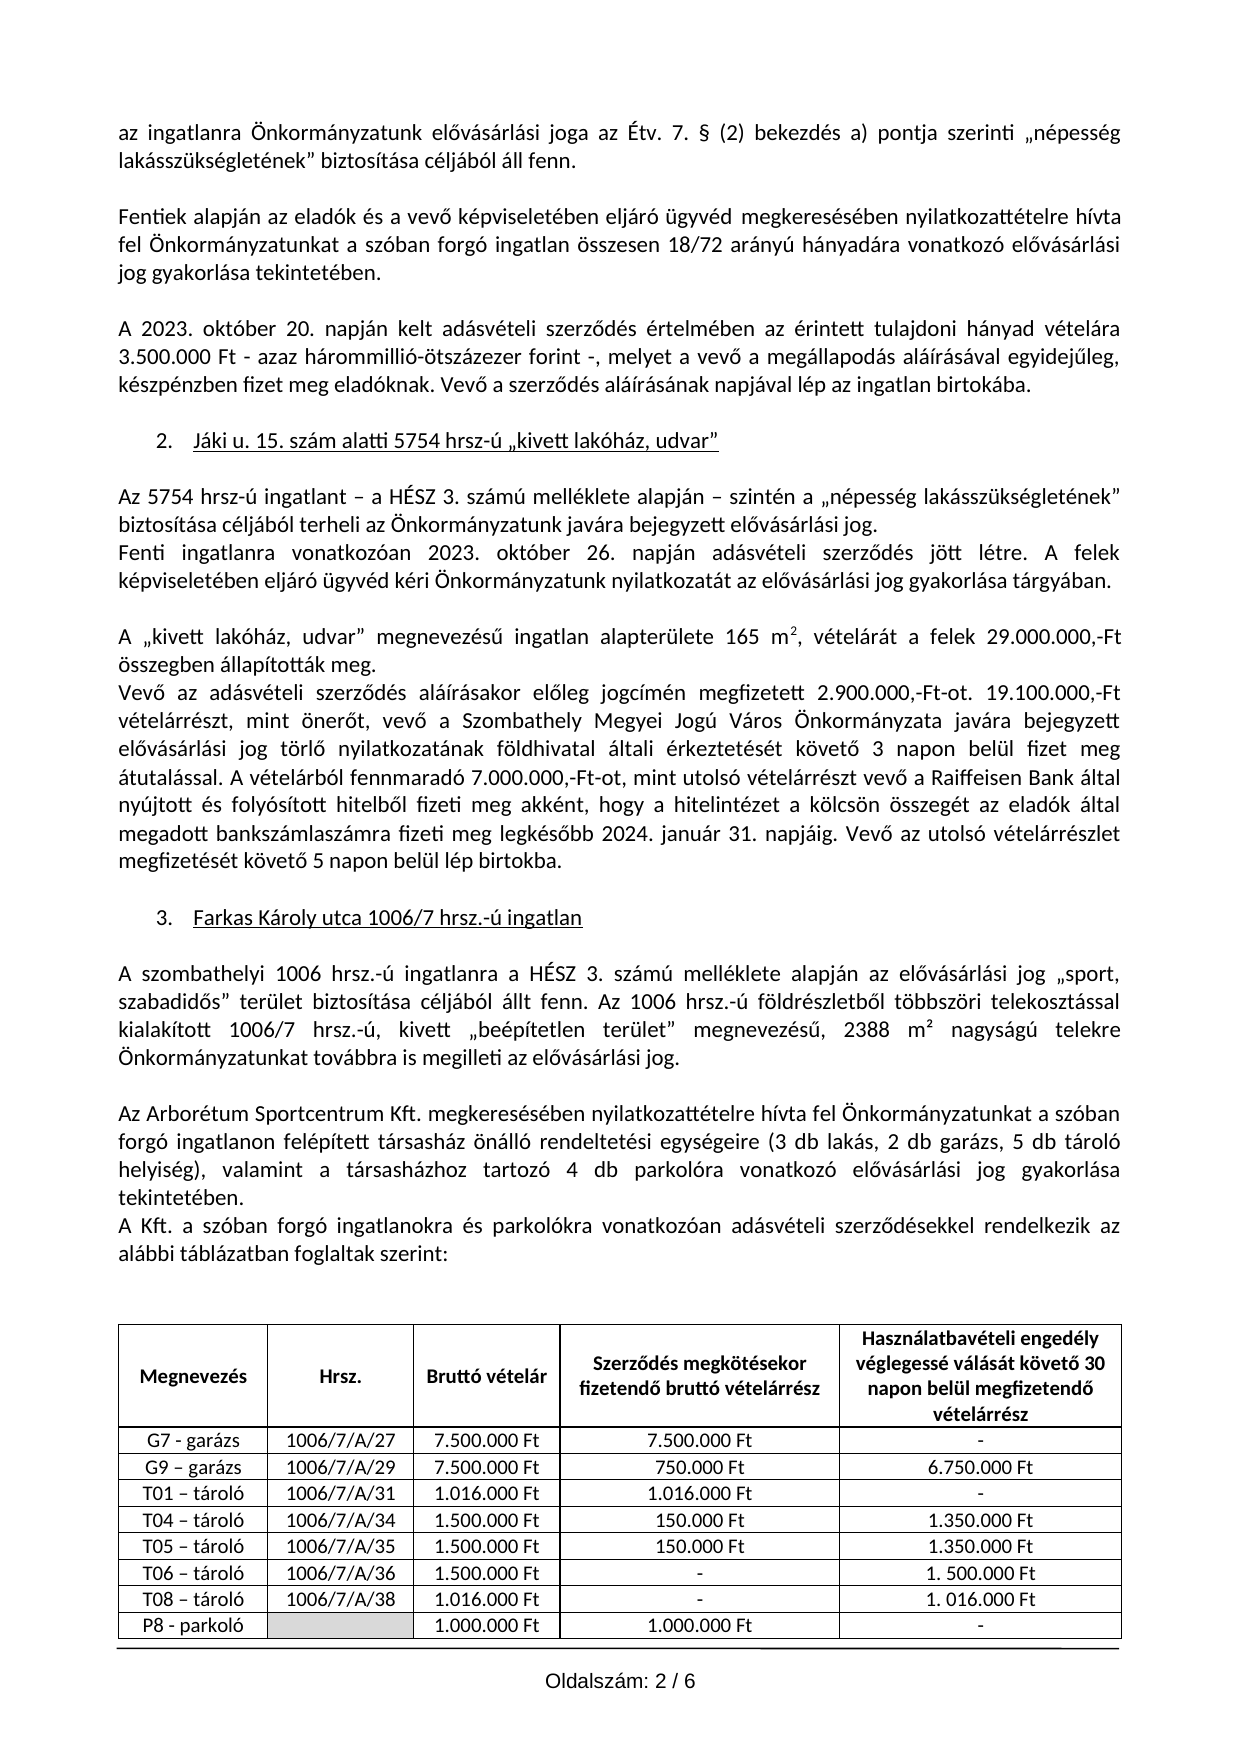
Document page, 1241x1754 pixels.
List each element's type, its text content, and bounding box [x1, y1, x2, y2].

table_cell T08 – tároló [119, 1586, 267, 1612]
table_cell 1.350.000 Ft [840, 1533, 1121, 1559]
table_cell - [561, 1560, 839, 1585]
table_cell 1. 016.000 Ft [840, 1586, 1121, 1612]
table_cell T06 – tároló [119, 1560, 267, 1585]
table_cell 150.000 Ft [561, 1533, 839, 1559]
table_cell 1.000.000 Ft [414, 1613, 559, 1638]
table_cell 1.016.000 Ft [414, 1586, 559, 1612]
table_cell 1.016.000 Ft [414, 1480, 559, 1506]
table_cell G7 - garázs [119, 1428, 267, 1453]
table_cell 1006/7/A/34 [268, 1507, 413, 1532]
table_cell 7.500.000 Ft [414, 1454, 559, 1479]
table_cell 1. 500.000 Ft [840, 1560, 1121, 1585]
text Fenti ingatlanra vonatkozóan 2023. október 26. napján adásvételi szerződés jött létre. A felek képviseletében eljáró ügyvéd kéri Önkormányzatunk nyilatkozatát az elővásárlási jog gyakorlása tárgyában. [118, 538, 1122, 594]
table_cell 1.500.000 Ft [414, 1560, 559, 1585]
table_cell 1.500.000 Ft [414, 1533, 559, 1559]
table_cell 1006/7/A/31 [268, 1480, 413, 1506]
table_cell - [840, 1480, 1121, 1506]
text A szombathelyi 1006 hrsz.-ú ingatlanra a HÉSZ 3. számú melléklete alapján az elővásárlási jog „sport, szabadidős” terület biztosítása céljából állt fenn. Az 1006 hrsz.-ú földrészletből többszöri telekosztással kialakított 1006/7 hrsz.-ú, kivett „beépítetlen terület” megnevezésű, 2388 m² nagyságú telekre Önkormányzatunkat továbbra is megilleti az elővásárlási jog. [118, 959, 1122, 1071]
table_header Bruttó vételár [414, 1325, 559, 1426]
text Vevő az adásvételi szerződés aláírásakor előleg jogcímén megfizetett 2.900.000,-Ft-ot. 19.100.000,-Ft vételárrészt, mint önerőt, vevő a Szombathely Megyei Jogú Város Önkormányzata javára bejegyzett elővásárlási jog törlő nyilatkozatának földhivatal általi érkeztetését követő 3 napon belül fizet meg átutalással. A vételárból fennmaradó 7.000.000,-Ft-ot, mint utolsó vételárrészt vevő a Raiffeisen Bank által nyújtott és folyósított hitelből fizeti meg akként, hogy a hitelintézet a kölcsön összegét az eladók által megadott bankszámlaszámra fizeti meg legkésőbb 2024. január 31. napjáig. Vevő az utolsó vételárrészlet megfizetését követő 5 napon belül lép birtokba. [118, 678, 1122, 875]
table_cell 1006/7/A/36 [268, 1560, 413, 1585]
table_cell 1.350.000 Ft [840, 1507, 1121, 1532]
table_cell 1.016.000 Ft [561, 1480, 839, 1506]
text A „kivett lakóház, udvar” megnevezésű ingatlan alapterülete 165 m2, vételárát a felek 29.000.000,-Ft összegben állapították meg. [118, 622, 1122, 678]
table_cell P8 - parkoló [119, 1613, 267, 1638]
table_header Szerződés megkötésekor fizetendő bruttó vételárrész [561, 1325, 839, 1426]
table_cell 1.000.000 Ft [561, 1613, 839, 1638]
table_cell T04 – tároló [119, 1507, 267, 1532]
table_cell T01 – tároló [119, 1480, 267, 1506]
table_cell 7.500.000 Ft [561, 1428, 839, 1453]
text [118, 118, 1122, 174]
text Fentiek alapján az eladók és a vevő képviseletében eljáró ügyvéd megkeresésében nyilatkozattételre hívta fel Önkormányzatunkat a szóban forgó ingatlan összesen 18/72 arányú hányadára vonatkozó elővásárlási jog gyakorlása tekintetében. [118, 202, 1122, 286]
text A Kft. a szóban forgó ingatlanokra és parkolókra vonatkozóan adásvételi szerződésekkel rendelkezik az alábbi táblázatban foglaltak szerint: [118, 1211, 1122, 1267]
table_cell - [840, 1613, 1121, 1638]
text Az 5754 hrsz-ú ingatlant – a HÉSZ 3. számú melléklete alapján – szintén a „népesség lakásszükségletének” biztosítása céljából terheli az Önkormányzatunk javára bejegyzett elővásárlási jog. [118, 482, 1122, 538]
list Farkas Károly utca 1006/7 hrsz.-ú ingatlan [156, 903, 1122, 931]
table_header Használatbavételi engedély véglegessé válását követő 30 napon belül megfizetendő vételárrész [840, 1325, 1121, 1426]
table_cell 6.750.000 Ft [840, 1454, 1121, 1479]
table_header Megnevezés [119, 1325, 267, 1426]
table_cell 750.000 Ft [561, 1454, 839, 1479]
table_header Hrsz. [268, 1325, 413, 1426]
table_cell 1006/7/A/29 [268, 1454, 413, 1479]
table_cell 1006/7/A/35 [268, 1533, 413, 1559]
table_cell T05 – tároló [119, 1533, 267, 1559]
table_cell 1.500.000 Ft [414, 1507, 559, 1532]
table_cell G9 – garázs [119, 1454, 267, 1479]
table_cell 150.000 Ft [561, 1507, 839, 1532]
table_cell 1006/7/A/27 [268, 1428, 413, 1453]
table_cell 1006/7/A/38 [268, 1586, 413, 1612]
text Az Arborétum Sportcentrum Kft. megkeresésében nyilatkozattételre hívta fel Önkormányzatunkat a szóban forgó ingatlanon felépített társasház önálló rendeltetési egységeire (3 db lakás, 2 db garázs, 5 db tároló helyiség), valamint a társasházhoz tartozó 4 db parkolóra vonatkozó elővásárlási jog gyakorlása tekintetében. [118, 1099, 1122, 1211]
text A 2023. október 20. napján kelt adásvételi szerződés értelmében az érintett tulajdoni hányad vételára 3.500.000 Ft - azaz hárommillió-ötszázezer forint -, melyet a vevő a megállapodás aláírásával egyidejűleg, készpénzben fizet meg eladóknak. Vevő a szerződés aláírásának napjával lép az ingatlan birtokába. [118, 314, 1122, 398]
table_cell 7.500.000 Ft [414, 1428, 559, 1453]
table_cell - [561, 1586, 839, 1612]
table_cell - [840, 1428, 1121, 1453]
list Jáki u. 15. szám alatti 5754 hrsz-ú „kivett lakóház, udvar” [156, 426, 1122, 454]
table_cell [268, 1613, 413, 1638]
